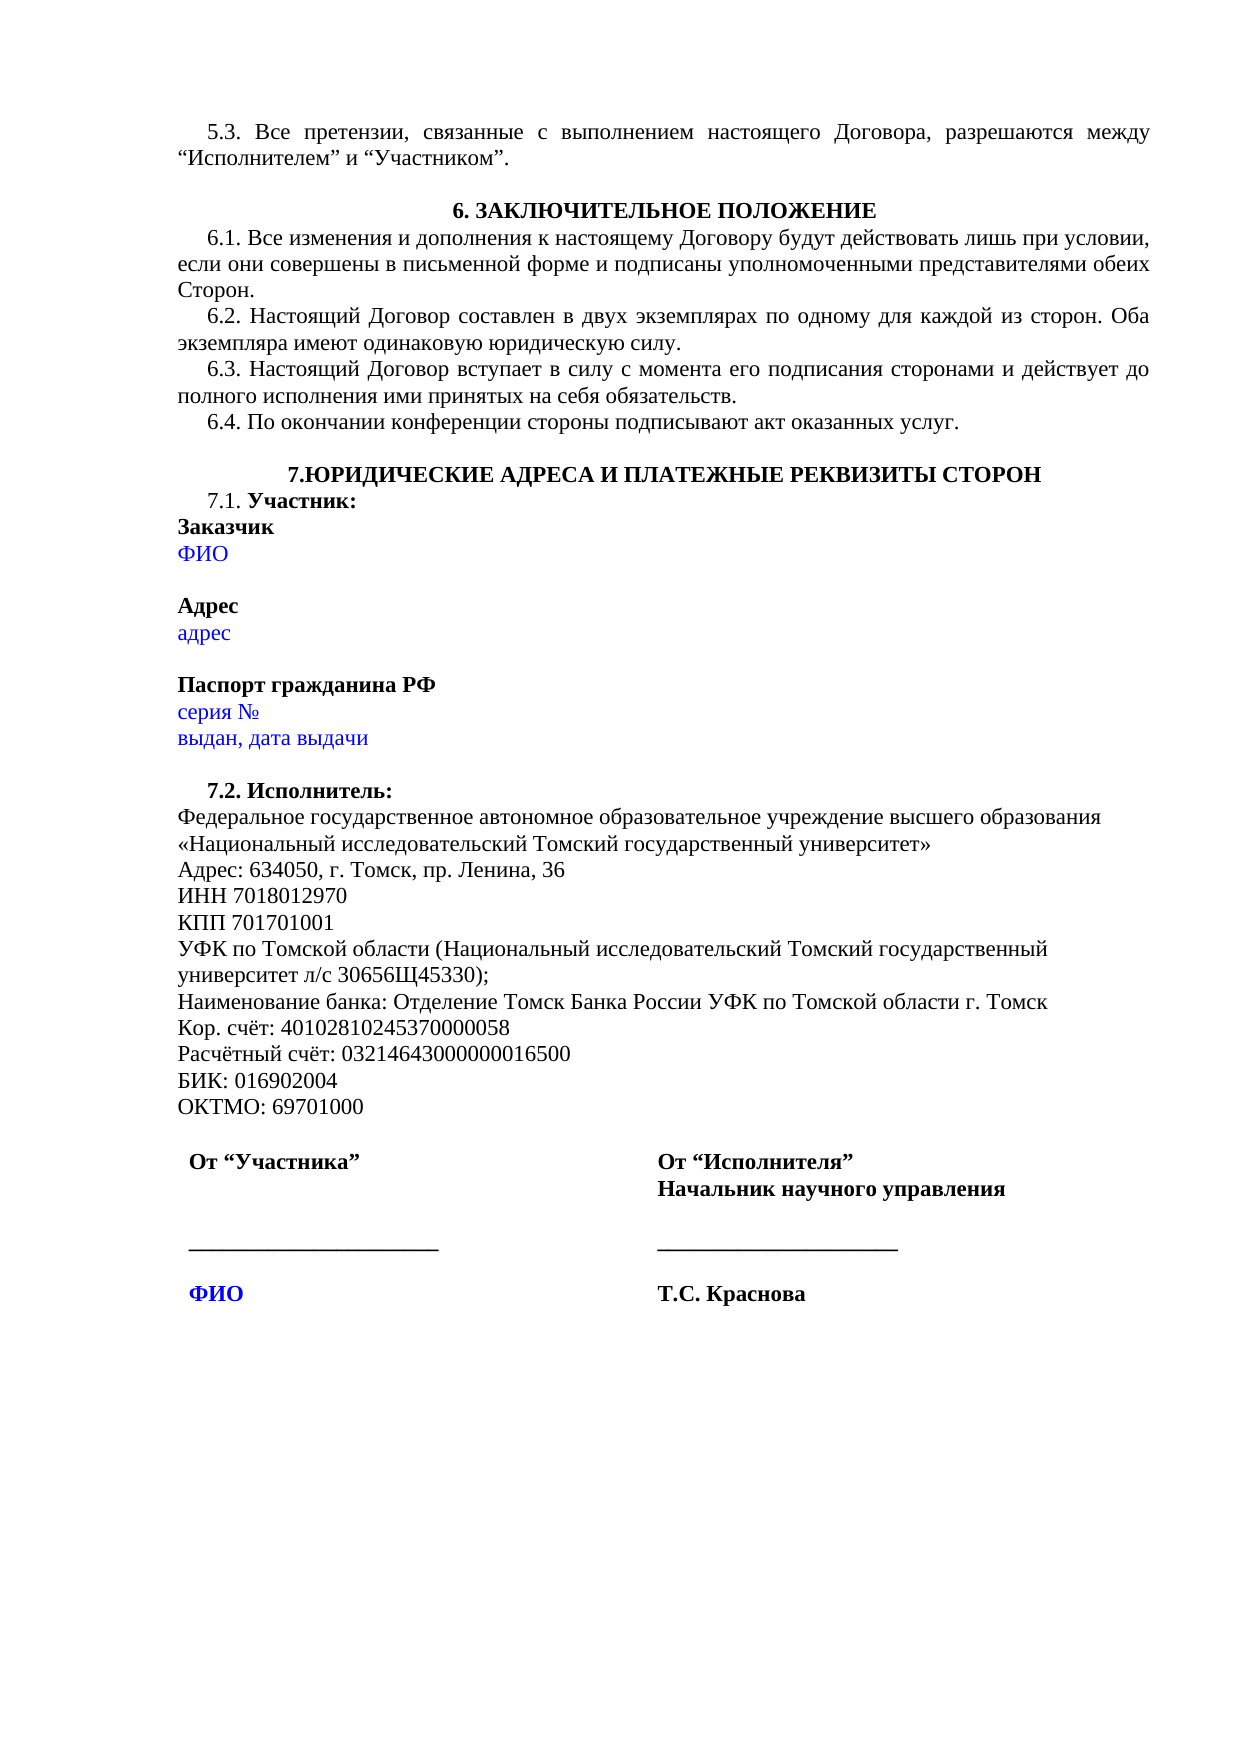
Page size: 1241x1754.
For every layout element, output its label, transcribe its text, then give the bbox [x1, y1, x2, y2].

text Адрес: . Томск, пр. Ленина, 36 [177, 856, 1152, 882]
text 6.1. Все изменения и дополнения к настоящему Договору будут действовать лишь при условии, если они совершены в письменной форме и подписаны уполномоченными представителями обеих Сторон. [177, 223, 1152, 303]
text Паспорт гражданина РФ [177, 672, 1152, 698]
text Кор. счёт: 40102810245370000058 [177, 1014, 1152, 1041]
text 7.ЮРИДИЧЕСКИЕ АДРЕСА И ПЛАТЕЖНЫЕ РЕКВИЗИТЫ СТОРОН [177, 461, 1152, 487]
text Заказчик [177, 513, 1152, 540]
table_header От “Участника” ______________________ ФИО [177, 1148, 646, 1333]
text адрес [177, 619, 1152, 645]
text БИК: 016902004 [177, 1067, 1152, 1093]
text Наименование банка: Отделение Томск Банка России УФК по Томской области г. Томск [177, 988, 1152, 1014]
text ФИО [177, 540, 1152, 566]
text 6. ЗАКЛЮЧИТЕЛЬНОЕ ПОЛОЖЕНИЕ [177, 197, 1152, 223]
text 6.3. Настоящий Договор вступает в силу с момента его подписания сторонами и действует до полного исполнения ими принятых на себя обязательств. [177, 355, 1152, 408]
text 5.3. Все претензии, связанные с выполнением настоящего Договора, разрешаются между “Исполнителем” и “Участником”. [177, 118, 1152, 171]
text ИНН 7018012970 [177, 882, 1152, 909]
text КПП 701701001 [177, 909, 1152, 935]
text Адрес [177, 592, 1152, 619]
text 6.2. Настоящий Договор составлен в двух экземплярах по одному для каждой из сторон. Оба экземпляра имеют одинаковую юридическую силу. [177, 303, 1152, 355]
text Федеральное государственное автономное образовательное учреждение высшего образования [177, 803, 1152, 830]
text серия № [177, 698, 1152, 724]
text 7.1. Участник: [177, 487, 1152, 513]
text 7.2. Исполнитель: [177, 777, 1152, 803]
text ОКТМО: 69701000 [177, 1093, 1152, 1119]
text «Национальный исследовательский Томский государственный университет» [177, 830, 1152, 856]
table_header От “Исполнителя” Начальник научного управления _____________________ Т.С. Краснова [646, 1148, 1115, 1333]
text Расчётный счёт: 03214643000000016500 [177, 1041, 1152, 1067]
text УФК по Томской области (Национальный исследовательский Томский государственный университет л/с 30656Щ45330); [177, 935, 1152, 988]
text 6.4. По окончании конференции стороны подписывают акт оказанных услуг. [177, 408, 1152, 434]
text выдан, дата выдачи [177, 724, 1152, 751]
